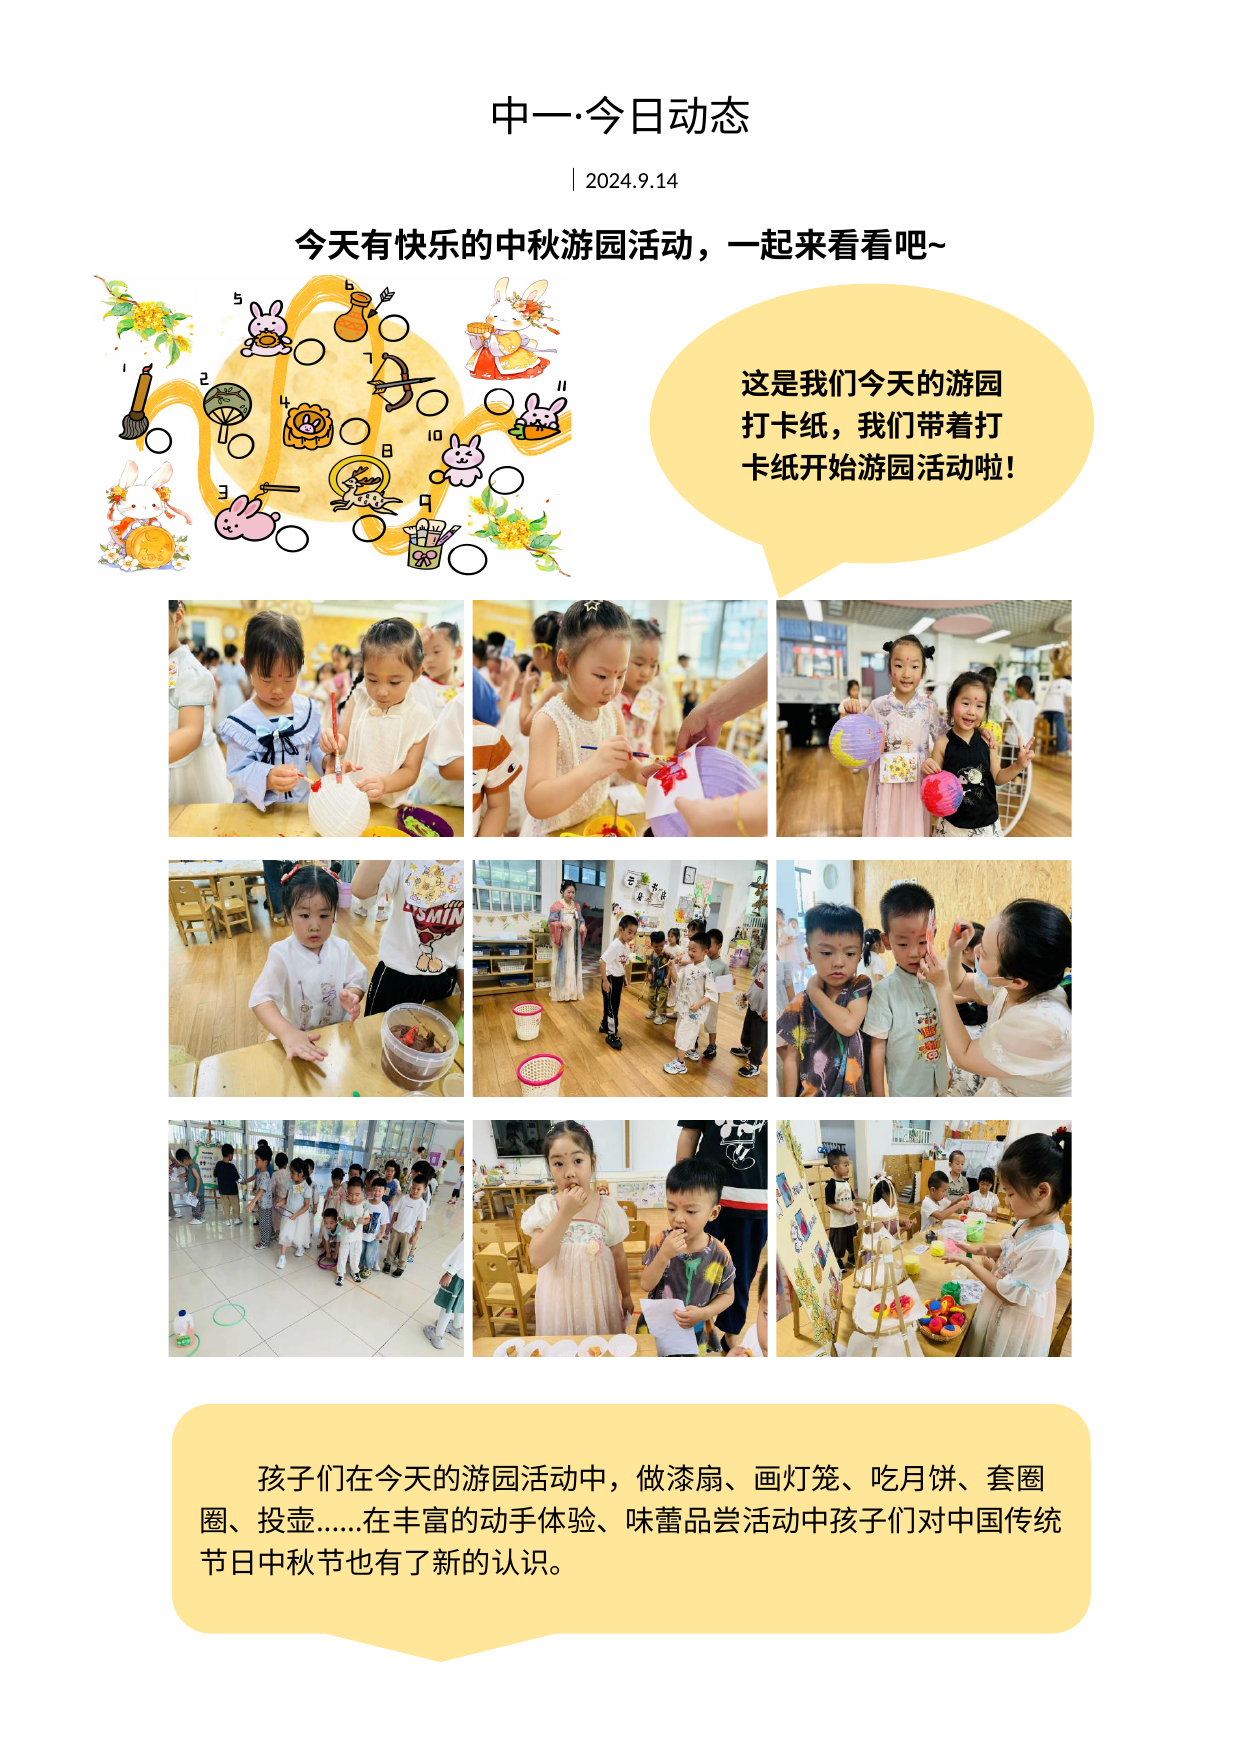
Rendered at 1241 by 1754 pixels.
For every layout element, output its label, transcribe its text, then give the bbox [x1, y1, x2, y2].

picture [776, 860, 1072, 1097]
picture [776, 600, 1072, 837]
picture [168, 1120, 464, 1357]
picture [472, 860, 768, 1097]
picture [472, 1120, 768, 1357]
picture [168, 860, 464, 1097]
text 中一·今日动态 [75, 81, 1165, 146]
picture [92, 275, 572, 577]
picture [776, 1120, 1072, 1357]
text ｜2024.9.14 [75, 146, 1165, 211]
picture [168, 600, 464, 837]
picture [472, 600, 768, 837]
text 今天有快乐的中秋游园活动，一起来看看吧~ [75, 211, 1165, 276]
